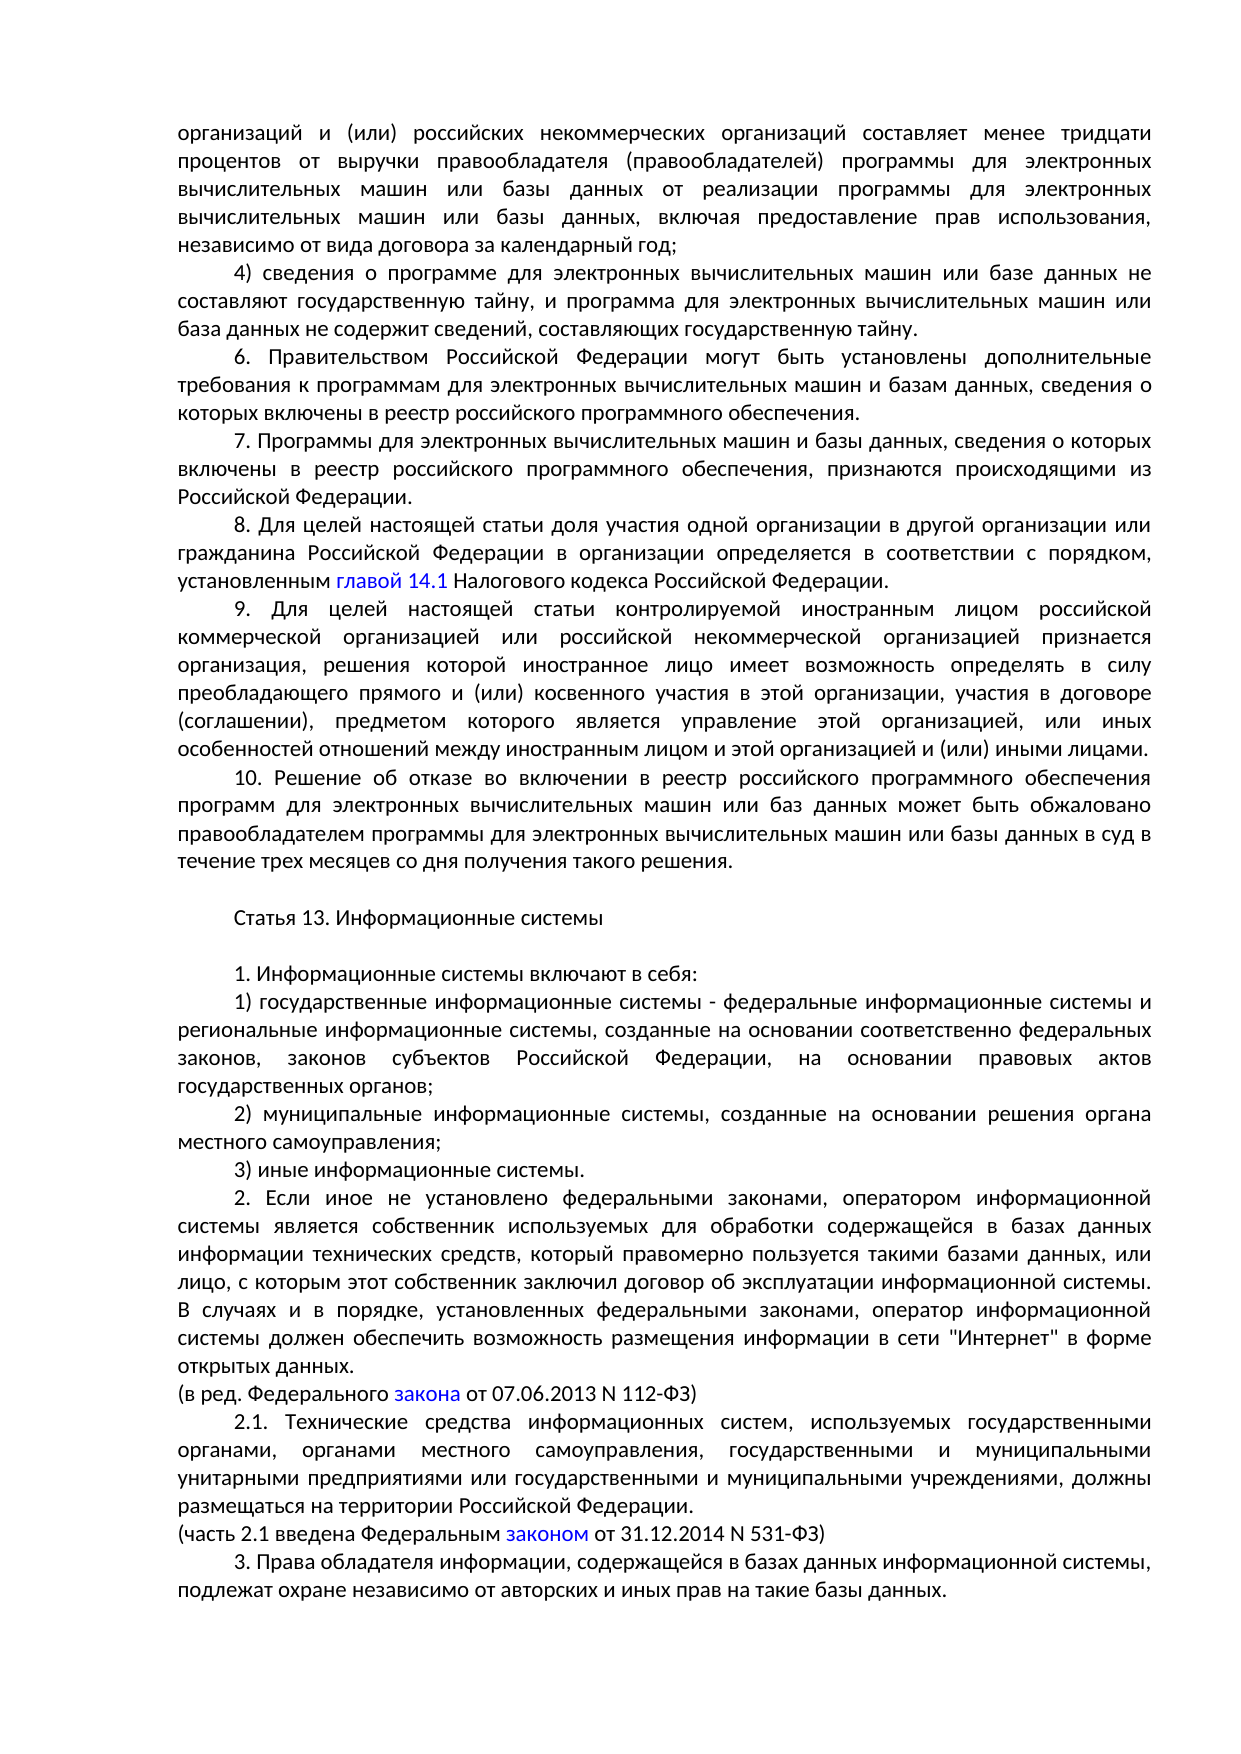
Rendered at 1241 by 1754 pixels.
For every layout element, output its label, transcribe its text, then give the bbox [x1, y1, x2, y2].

text 8. Для целей настоящей статьи доля участия одной организации в другой организации или гражданина Российской Федерации в организации определяется в соответствии с порядком, установленным главой 14.1 Налогового кодекса Российской Федерации. [177, 510, 1152, 594]
text 7. Программы для электронных вычислительных машин и базы данных, сведения о которых включены в реестр российского программного обеспечения, признаются происходящими из Российской Федерации. [177, 426, 1152, 510]
text 2) муниципальные информационные системы, созданные на основании решения органа местного самоуправления; [177, 1099, 1152, 1155]
text 1. Информационные системы включают в себя: [177, 959, 1152, 987]
text (в ред. Федерального закона от 07.06.2013 N 112-ФЗ) [177, 1379, 1152, 1407]
text 2. Если иное не установлено федеральными законами, оператором информационной системы является собственник используемых для обработки содержащейся в базах данных информации технических средств, который правомерно пользуется такими базами данных, или лицо, с которым этот собственник заключил договор об эксплуатации информационной системы. В случаях и в порядке, установленных федеральными законами, оператор информационной системы должен обеспечить возможность размещения информации в сети "Интернет" в форме открытых данных. [177, 1183, 1152, 1379]
text 10. Решение об отказе во включении в реестр российского программного обеспечения программ для электронных вычислительных машин или баз данных может быть обжаловано правообладателем программы для электронных вычислительных машин или базы данных в суд в течение трех месяцев со дня получения такого решения. [177, 763, 1152, 875]
text 3) иные информационные системы. [177, 1155, 1152, 1183]
text (часть 2.1 введена Федеральным законом от 31.12.2014 N 531-ФЗ) [177, 1519, 1152, 1547]
text 4) сведения о программе для электронных вычислительных машин или базе данных не составляют государственную тайну, и программа для электронных вычислительных машин или база данных не содержит сведений, составляющих государственную тайну. [177, 258, 1152, 342]
text Статья 13. Информационные системы [177, 903, 1152, 931]
text 6. Правительством Российской Федерации могут быть установлены дополнительные требования к программам для электронных вычислительных машин и базам данных, сведения о которых включены в реестр российского программного обеспечения. [177, 342, 1152, 426]
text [177, 118, 1152, 258]
text 1) государственные информационные системы - федеральные информационные системы и региональные информационные системы, созданные на основании соответственно федеральных законов, законов субъектов Российской Федерации, на основании правовых актов государственных органов; [177, 987, 1152, 1099]
text 9. Для целей настоящей статьи контролируемой иностранным лицом российской коммерческой организацией или российской некоммерческой организацией признается организация, решения которой иностранное лицо имеет возможность определять в силу преобладающего прямого и (или) косвенного участия в этой организации, участия в договоре (соглашении), предметом которого является управление этой организацией, или иных особенностей отношений между иностранным лицом и этой организацией и (или) иными лицами. [177, 594, 1152, 763]
text 3. Права обладателя информации, содержащейся в базах данных информационной системы, подлежат охране независимо от авторских и иных прав на такие базы данных. [177, 1547, 1152, 1603]
text 2.1. Технические средства информационных систем, используемых государственными органами, органами местного самоуправления, государственными и муниципальными унитарными предприятиями или государственными и муниципальными учреждениями, должны размещаться на территории Российской Федерации. [177, 1407, 1152, 1519]
